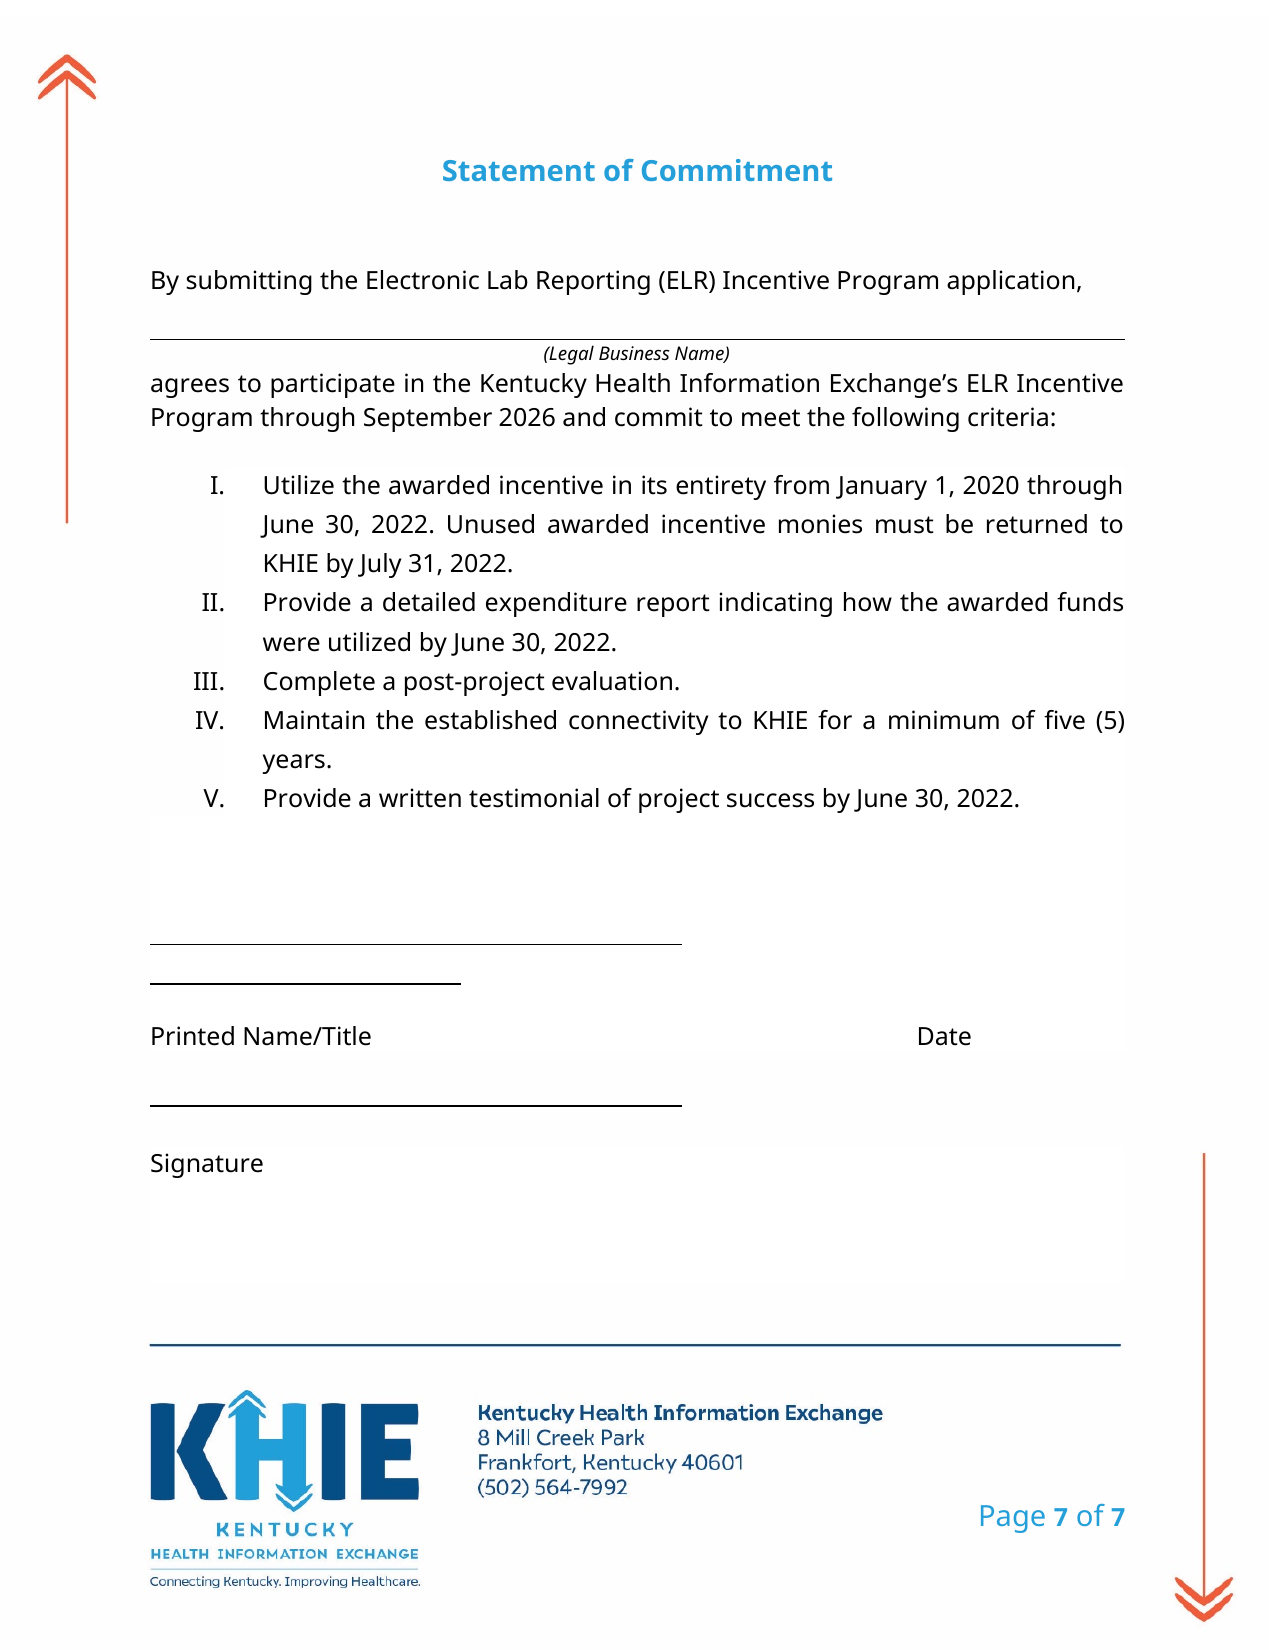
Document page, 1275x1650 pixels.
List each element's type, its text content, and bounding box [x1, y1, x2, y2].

list Utilize the awarded incentive in its entirety from January 1, 2020 through June 30, 2022. Unused awarded incentive monies must be returned to KHIE by July 31, 2022. [225, 467, 1125, 580]
list Provide a written testimonial of project success by June 30, 2022. [225, 781, 1125, 815]
text By submitting the Electronic Lab Reporting (ELR) Incentive Program application, [150, 263, 1125, 297]
text Statement of Commitment [150, 150, 1125, 190]
list Maintain the established connectivity to KHIE for a minimum of five (5) years. [225, 702, 1125, 776]
list Provide a detailed expenditure report indicating how the awarded funds were utilized by June 30, 2022. [225, 585, 1125, 658]
text Printed Name/Title Date [150, 1018, 1125, 1052]
text (Legal Business Name) [150, 340, 1125, 365]
list Complete a post-project evaluation. [225, 663, 1125, 697]
picture [0, 15, 1270, 1650]
text agrees to participate in the Kentucky Health Information Exchange’s ELR Incentive Program through September 2026 and commit to meet the following criteria: [150, 365, 1125, 433]
text Signature [150, 1146, 1125, 1179]
